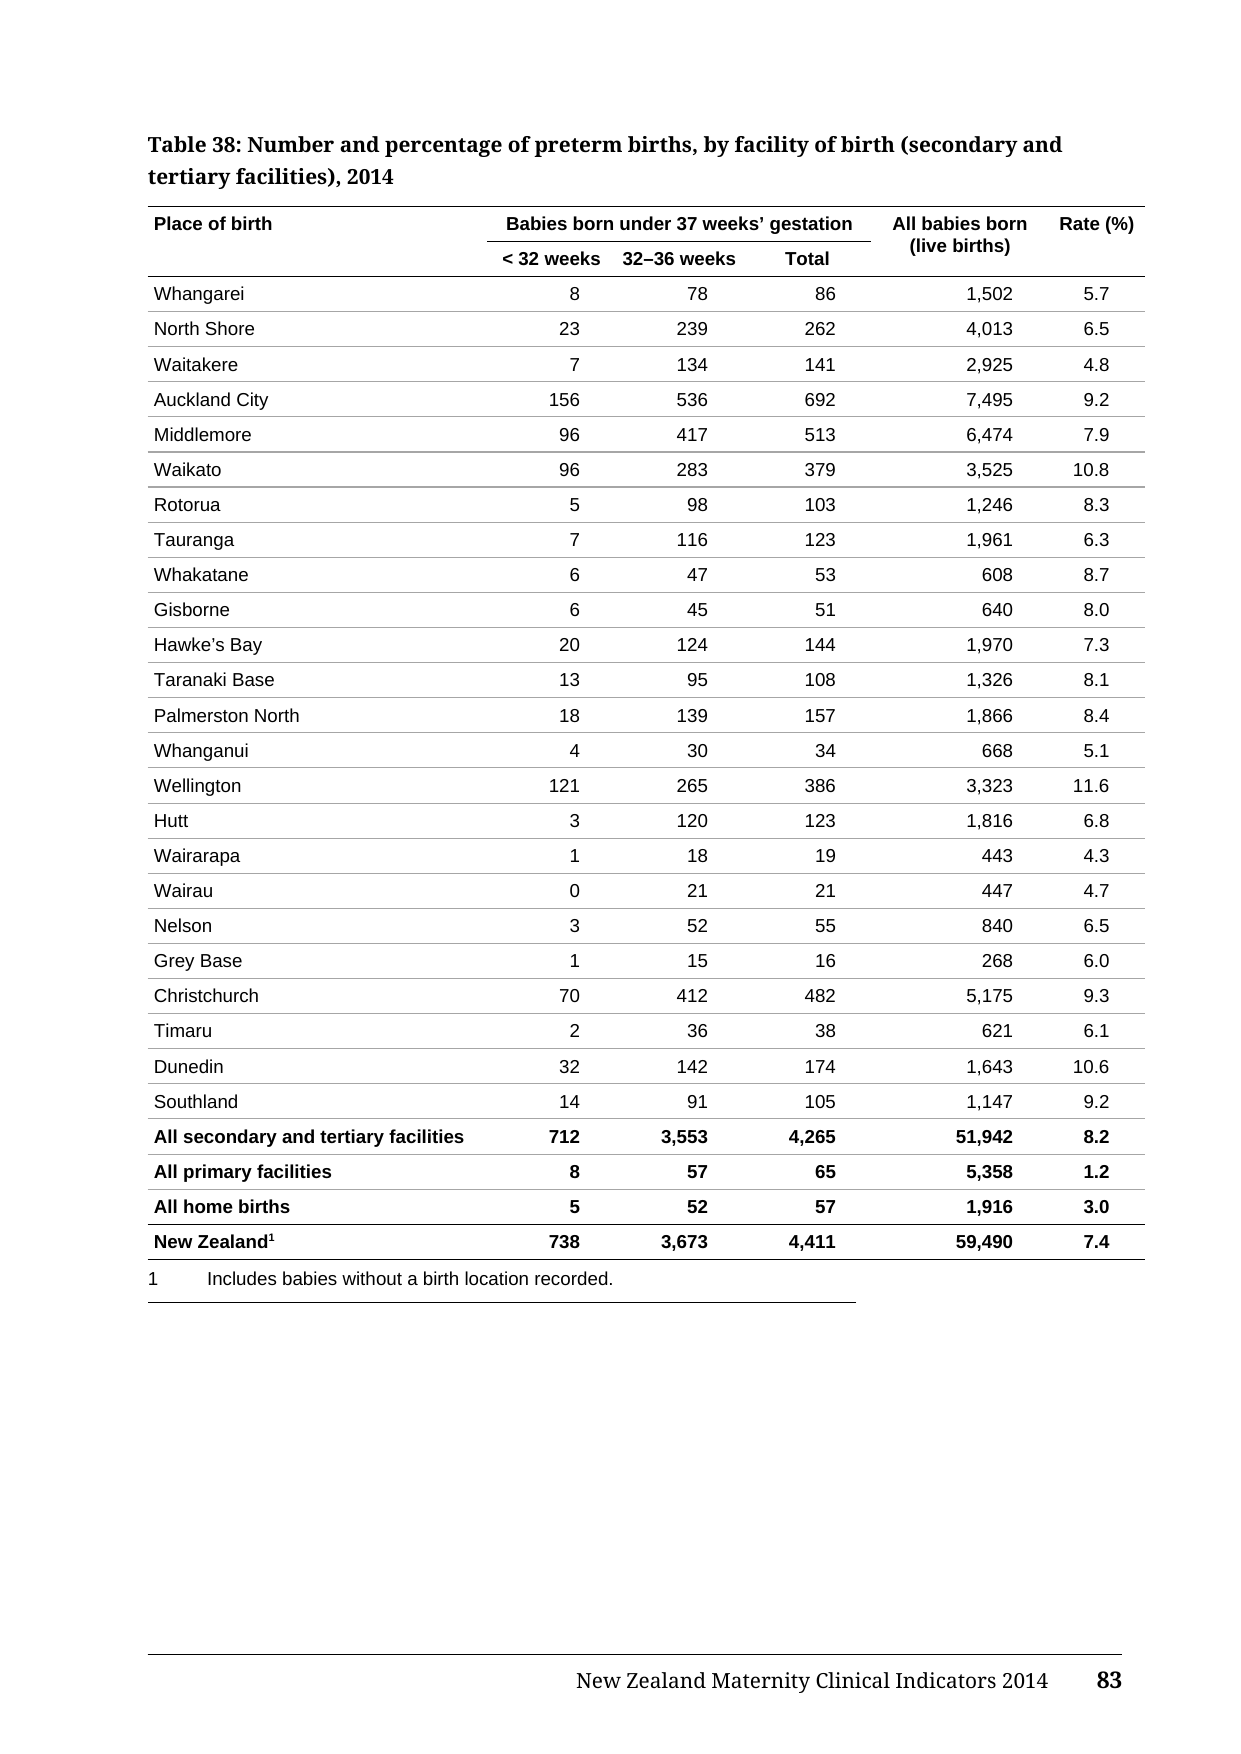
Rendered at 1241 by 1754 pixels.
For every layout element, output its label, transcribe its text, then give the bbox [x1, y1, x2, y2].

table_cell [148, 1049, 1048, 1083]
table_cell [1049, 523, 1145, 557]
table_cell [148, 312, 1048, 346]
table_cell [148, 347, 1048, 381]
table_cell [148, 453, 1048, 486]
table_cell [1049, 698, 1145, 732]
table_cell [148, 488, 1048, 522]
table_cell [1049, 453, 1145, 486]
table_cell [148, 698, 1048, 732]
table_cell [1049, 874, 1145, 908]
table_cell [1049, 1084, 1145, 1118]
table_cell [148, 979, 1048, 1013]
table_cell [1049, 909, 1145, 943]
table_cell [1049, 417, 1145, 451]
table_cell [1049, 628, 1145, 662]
text Table 38: Number and percentage of preterm births, by facility of birth (secondary and tertiary facilities), 2014 [148, 131, 1122, 190]
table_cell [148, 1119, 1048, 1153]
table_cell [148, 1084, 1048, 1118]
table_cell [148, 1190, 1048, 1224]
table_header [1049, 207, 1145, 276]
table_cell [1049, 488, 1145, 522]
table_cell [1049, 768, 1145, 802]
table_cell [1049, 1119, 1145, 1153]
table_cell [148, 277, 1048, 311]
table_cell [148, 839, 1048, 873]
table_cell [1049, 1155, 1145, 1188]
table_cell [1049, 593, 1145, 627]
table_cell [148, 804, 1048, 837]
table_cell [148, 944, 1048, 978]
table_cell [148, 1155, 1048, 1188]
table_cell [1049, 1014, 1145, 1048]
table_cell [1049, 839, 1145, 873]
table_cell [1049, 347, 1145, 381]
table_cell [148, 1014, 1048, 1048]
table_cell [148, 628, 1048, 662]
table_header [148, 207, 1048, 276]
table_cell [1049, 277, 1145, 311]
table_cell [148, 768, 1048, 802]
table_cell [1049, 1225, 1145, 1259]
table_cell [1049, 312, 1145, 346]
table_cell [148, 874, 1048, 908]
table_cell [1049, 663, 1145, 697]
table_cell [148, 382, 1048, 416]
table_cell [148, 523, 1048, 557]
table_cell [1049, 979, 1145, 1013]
text 1 Includes babies without a birth location recorded. [148, 1268, 856, 1302]
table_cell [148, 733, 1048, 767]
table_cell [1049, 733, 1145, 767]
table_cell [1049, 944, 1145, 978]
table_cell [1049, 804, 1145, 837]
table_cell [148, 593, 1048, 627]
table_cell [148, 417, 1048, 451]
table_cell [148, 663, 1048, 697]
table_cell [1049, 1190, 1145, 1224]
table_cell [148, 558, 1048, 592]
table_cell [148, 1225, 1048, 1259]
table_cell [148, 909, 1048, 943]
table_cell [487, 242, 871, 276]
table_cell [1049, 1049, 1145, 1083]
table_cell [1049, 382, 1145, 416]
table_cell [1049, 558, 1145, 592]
